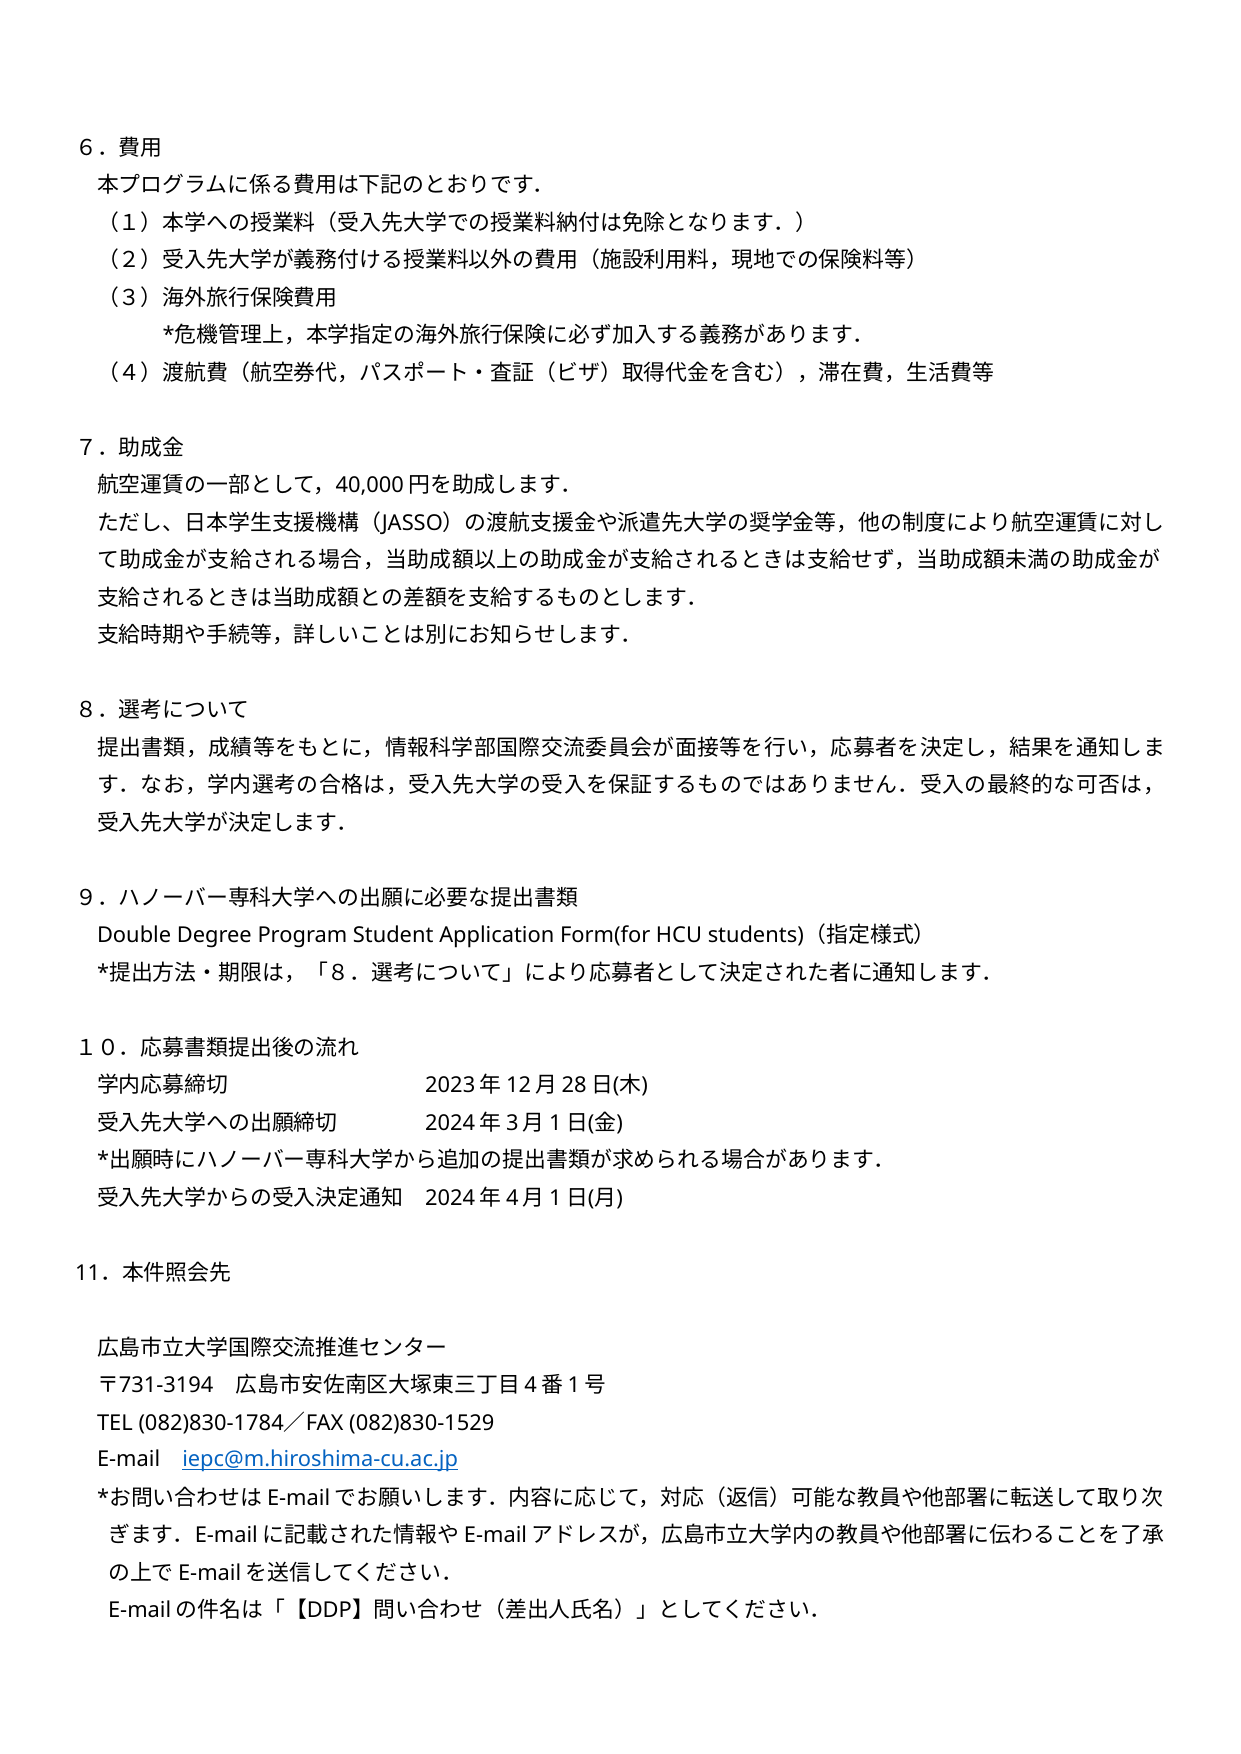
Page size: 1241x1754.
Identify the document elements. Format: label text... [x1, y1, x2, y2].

text 11．本件照会先 [75, 1252, 1165, 1289]
text 支給時期や手続等，詳しいことは別にお知らせします． [97, 614, 1165, 652]
text ８．選考について [75, 689, 1165, 727]
text （３）海外旅行保険費用 [97, 277, 1165, 314]
text ただし、日本学生支援機構（JASSO）の渡航支援金や派遣先大学の奨学金等，他の制度により航空運賃に対して助成金が支給される場合，当助成額以上の助成金が支給されるときは支給せず，当助成額未満の助成金が支給されるときは当助成額との差額を支給するものとします． [97, 502, 1165, 614]
text １０．応募書類提出後の流れ [75, 1027, 1165, 1064]
text 航空運賃の一部として，40,000円を助成します． [97, 464, 1165, 502]
text *危機管理上，本学指定の海外旅行保険に必ず加入する義務があります． [162, 314, 1165, 352]
text Double Degree Program Student Application Form(for HCU students)（指定様式） [75, 914, 1165, 952]
text 広島市立大学国際交流推進センター [97, 1327, 1165, 1364]
text E-mail iepc@m.hiroshima-cu.ac.jp [97, 1439, 1165, 1477]
text （２）受入先大学が義務付ける授業料以外の費用（施設利用料，現地での保険料等） [97, 239, 1165, 277]
text 学内応募締切 2023年12月28日(木) [97, 1064, 1165, 1102]
text （４）渡航費（航空券代，パスポート・査証（ビザ）取得代金を含む），滞在費，生活費等 [97, 352, 1165, 389]
text *提出方法・期限は，「８．選考について」により応募者として決定された者に通知します． [97, 952, 1165, 989]
text TEL (082)830-1784／FAX (082)830-1529 [97, 1402, 1165, 1439]
text 提出書類，成績等をもとに，情報科学部国際交流委員会が面接等を行い，応募者を決定し，結果を通知します．なお，学内選考の合格は，受入先大学の受入を保証するものではありません．受入の最終的な可否は，受入先大学が決定します． [97, 727, 1165, 839]
text 本プログラムに係る費用は下記のとおりです． [97, 164, 1165, 202]
text ９．ハノーバー専科大学への出願に必要な提出書類 [75, 877, 1165, 914]
text 〒731-3194 広島市安佐南区大塚東三丁目4番1号 [97, 1364, 1165, 1402]
text 受入先大学への出願締切 2024年3月1日(金) [97, 1102, 1165, 1139]
text ７．助成金 [75, 427, 1165, 464]
text ６．費用 [75, 127, 1165, 164]
text *お問い合わせはE-mailでお願いします．内容に応じて，対応（返信）可能な教員や他部署に転送して取り次ぎます．E-mailに記載された情報やE-mailアドレスが，広島市立大学内の教員や他部署に伝わることを了承の上でE-mailを送信してください． E-mailの件名は「【DDP】問い合わせ（差出人氏名）」としてください． [97, 1477, 1165, 1627]
text 受入先大学からの受入決定通知 2024年4月1日(月) [97, 1177, 1165, 1214]
text （１）本学への授業料（受入先大学での授業料納付は免除となります．） [97, 202, 1165, 239]
text *出願時にハノーバー専科大学から追加の提出書類が求められる場合があります． [97, 1139, 1165, 1177]
